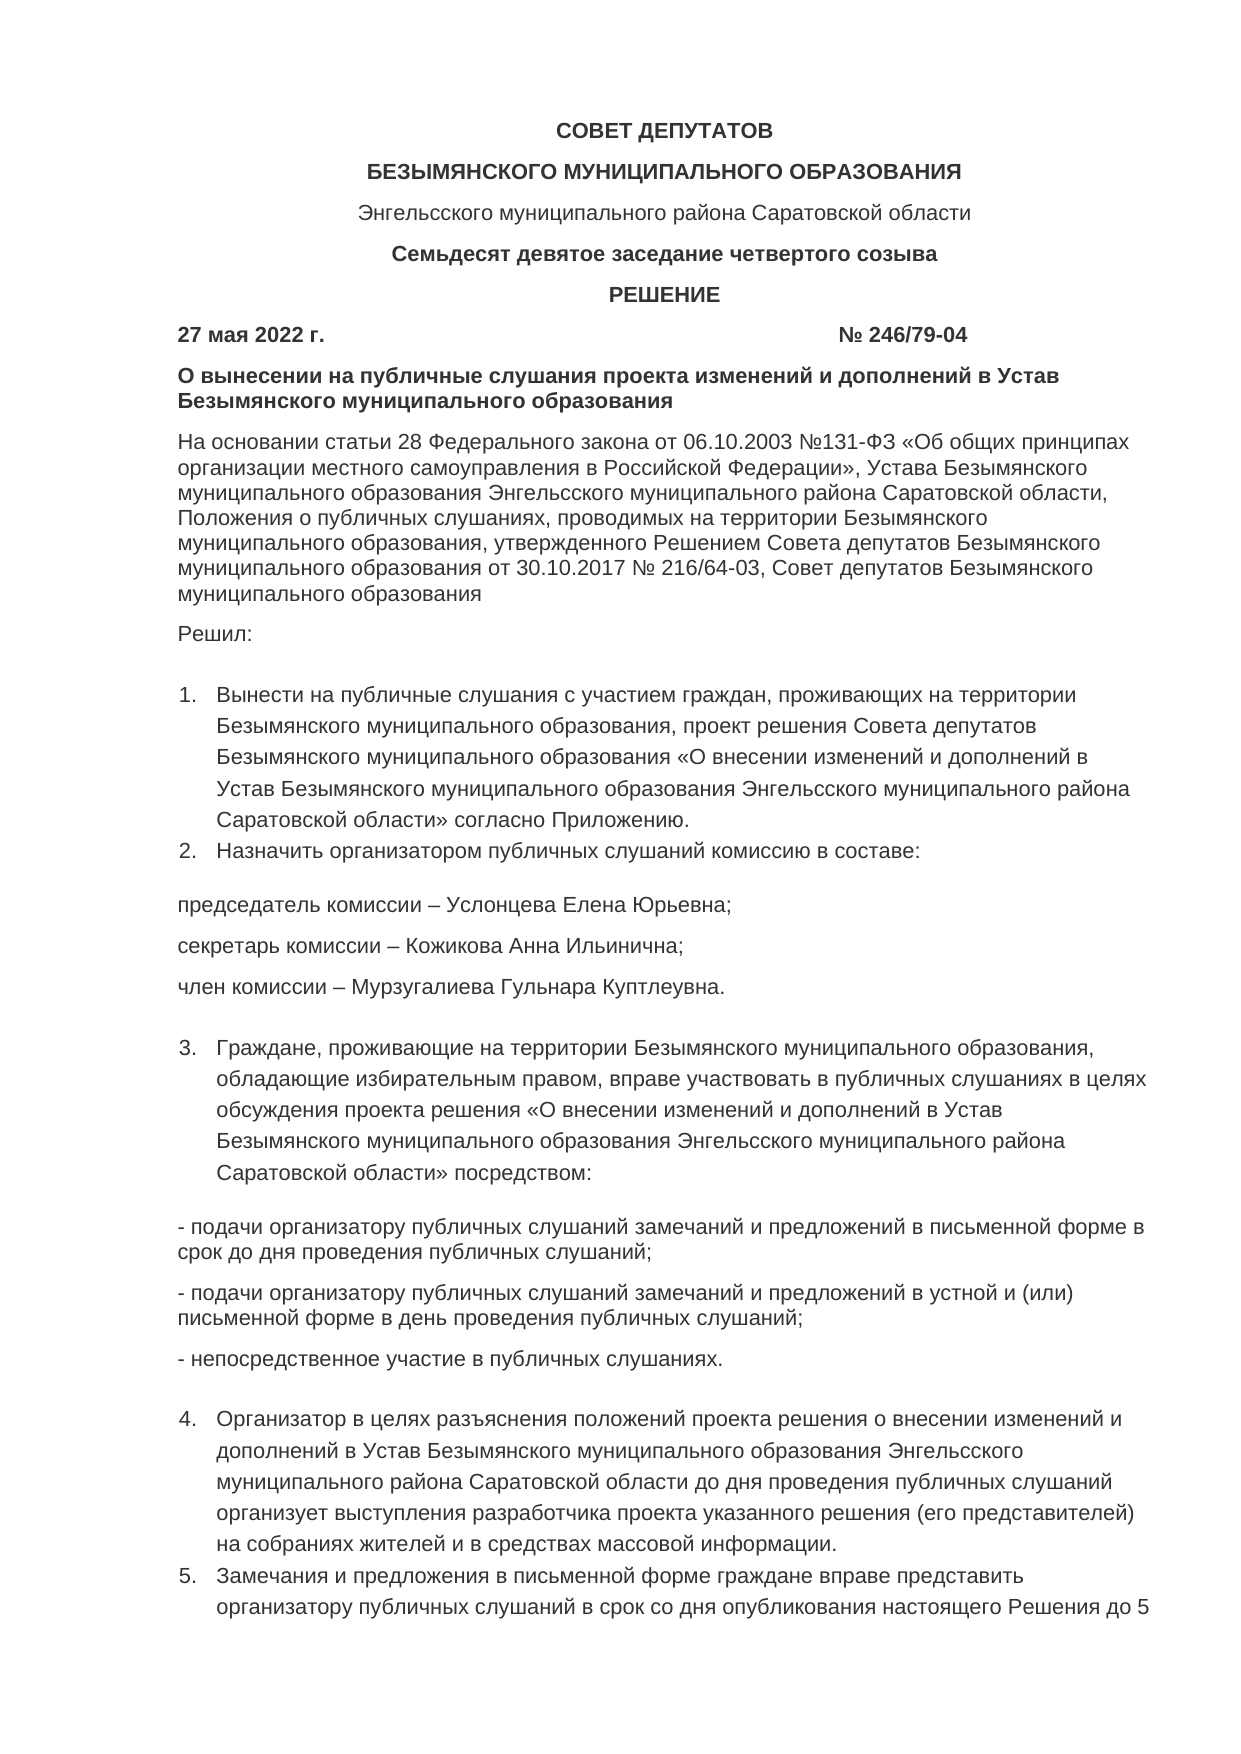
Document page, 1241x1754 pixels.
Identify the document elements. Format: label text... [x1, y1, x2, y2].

text РЕШЕНИЕ [177, 281, 1152, 307]
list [179, 1556, 1152, 1619]
text БЕЗЫМЯНСКОГО МУНИЦИПАЛЬНОГО ОБРАЗОВАНИЯ [177, 159, 1152, 184]
list Граждане, проживающие на территории Безымянского муниципального образования, обладающие избирательным правом, вправе участвовать в публичных слушаниях в целях обсуждения проекта решения «О внесении изменений и дополнений в Устав Безымянского муниципального образования Энгельсского муниципального района Саратовской области» посредством: [179, 1028, 1152, 1184]
list Вынести на публичные слушания с участием граждан, проживающих на территории Безымянского муниципального образования, проект решения Совета депутатов Безымянского муниципального образования «О внесении изменений и дополнений в Устав Безымянского муниципального образования Энгельсского муниципального района Саратовской области» согласно Приложению. [179, 676, 1152, 832]
text - подачи организатору публичных слушаний замечаний и предложений в устной и (или) письменной форме в день проведения публичных слушаний; [177, 1280, 1152, 1330]
text 27 мая 2022 г. № 246/79-04 [177, 322, 1152, 347]
text Энгельсского муниципального района Саратовской области [177, 200, 1152, 225]
text Решил: [177, 621, 1152, 646]
text О вынесении на публичные слушания проекта изменений и дополнений в Устав Безымянского муниципального образования [177, 363, 1152, 413]
list Организатор в целях разъяснения положений проекта решения о внесении изменений и дополнений в Устав Безымянского муниципального образования Энгельсского муниципального района Саратовской области до дня проведения публичных слушаний организует выступления разработчика проекта указанного решения (его представителей) на собраниях жителей и в средствах массовой информации. [179, 1400, 1152, 1556]
text Семьдесят девятое заседание четвертого созыва [177, 241, 1152, 266]
list Назначить организатором публичных слушаний комиссию в составе: [179, 832, 1152, 863]
text На основании статьи 28 Федерального закона от 06.10.2003 №131-ФЗ «Об общих принципах организации местного самоуправления в Российской Федерации», Устава Безымянского муниципального образования Энгельсского муниципального района Саратовской области, Положения о публичных слушаниях, проводимых на территории Безымянского муниципального образования, утвержденного Решением Совета депутатов Безымянского муниципального образования от 30.10.2017 № 216/64-03, Совет депутатов Безымянского муниципального образования [177, 429, 1152, 606]
text секретарь комиссии – Кожикова Анна Ильинична; [177, 933, 1152, 958]
text - подачи организатору публичных слушаний замечаний и предложений в письменной форме в срок до дня проведения публичных слушаний; [177, 1214, 1152, 1264]
text член комиссии – Мурзугалиева Гульнара Куптлеувна. [177, 974, 1152, 999]
text председатель комиссии – Услонцева Елена Юрьевна; [177, 892, 1152, 917]
text СОВЕТ ДЕПУТАТОВ [177, 118, 1152, 143]
text - непосредственное участие в публичных слушаниях. [177, 1346, 1152, 1371]
